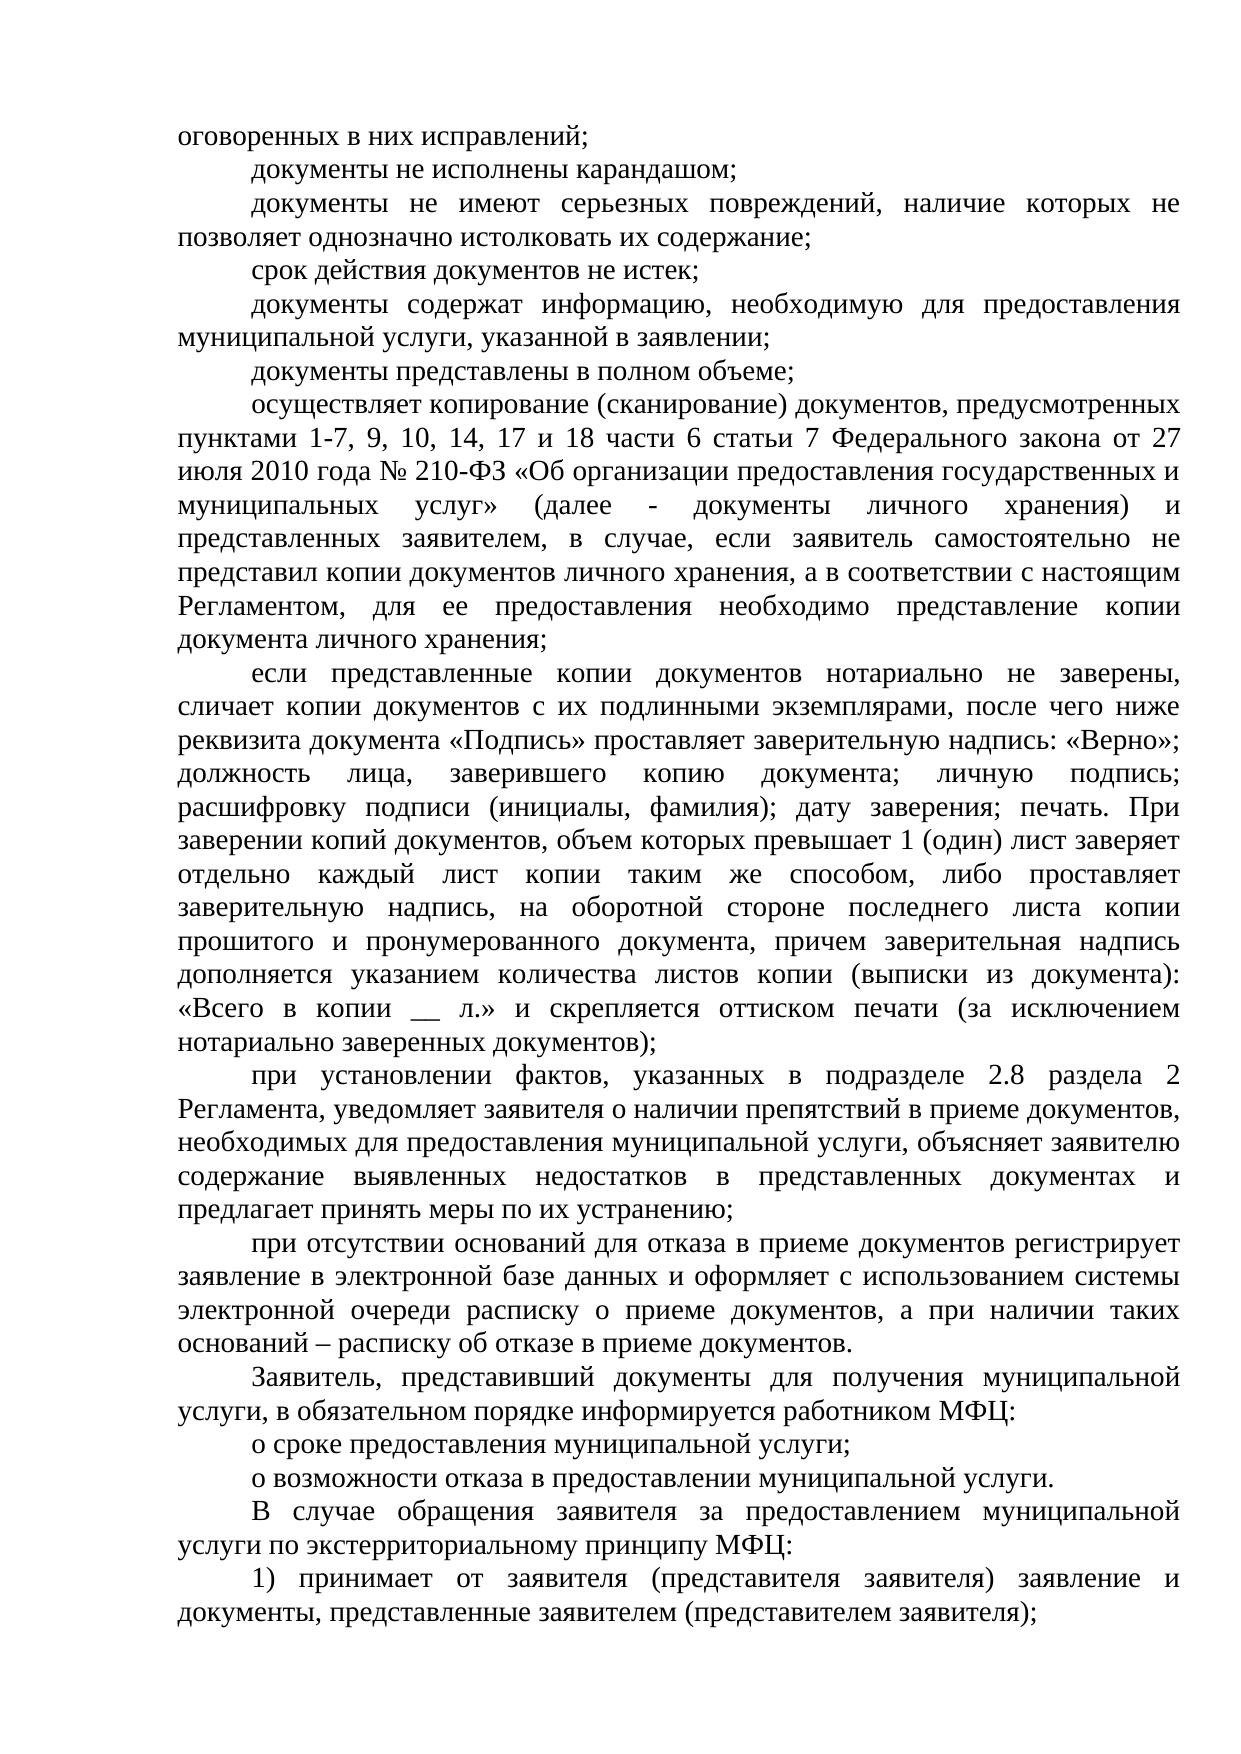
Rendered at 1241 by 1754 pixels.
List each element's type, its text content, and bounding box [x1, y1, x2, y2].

text В случае обращения заявителя за предоставлением муниципальной услуги по экстерриториальному принципу МФЦ: [177, 1493, 1181, 1560]
text о возможности отказа в предоставлении муниципальной услуги. [177, 1460, 1181, 1493]
text о сроке предоставления муниципальной услуги; [177, 1426, 1181, 1460]
text осуществляет копирование (сканирование) документов, предусмотренных пунктами 1-7, 9, 10, 14, 17 и 18 части 6 статьи 7 Федерального закона от 27 июля 2010 года № 210-ФЗ «Об организации предоставления государственных и муниципальных услуг» (далее - документы личного хранения) и представленных заявителем, в случае, если заявитель самостоятельно не представил копии документов личного хранения, а в соответствии с настоящим Регламентом, для ее предоставления необходимо представление копии документа личного хранения; [177, 386, 1181, 655]
text документы не исполнены карандашом; [177, 152, 1181, 185]
text документы содержат информацию, необходимую для предоставления муниципальной услуги, указанной в заявлении; [177, 286, 1181, 353]
text при отсутствии оснований для отказа в приеме документов регистрирует заявление в электронной базе данных и оформляет с использованием системы электронной очереди расписку о приеме документов, а при наличии таких оснований – расписку об отказе в приеме документов. [177, 1225, 1181, 1359]
text при установлении фактов, указанных в подразделе 2.8 раздела 2 Регламента, уведомляет заявителя о наличии препятствий в приеме документов, необходимых для предоставления муниципальной услуги, объясняет заявителю содержание выявленных недостатков в представленных документах и предлагает принять меры по их устранению; [177, 1057, 1181, 1225]
text срок действия документов не истек; [177, 252, 1181, 286]
text документы не имеют серьезных повреждений, наличие которых не позволяет однозначно истолковать их содержание; [177, 185, 1181, 252]
text 1) принимает от заявителя (представителя заявителя) заявление и документы, представленные заявителем (представителем заявителя); [177, 1560, 1181, 1627]
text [177, 118, 1181, 152]
text документы представлены в полном объеме; [177, 353, 1181, 386]
text Заявитель, представивший документы для получения муниципальной услуги, в обязательном порядке информируется работником МФЦ: [177, 1359, 1181, 1426]
text если представленные копии документов нотариально не заверены, сличает копии документов с их подлинными экземплярами, после чего ниже реквизита документа «Подпись» проставляет заверительную надпись: «Верно»; должность лица, заверившего копию документа; личную подпись; расшифровку подписи (инициалы, фамилия); дату заверения; печать. При заверении копий документов, объем которых превышает 1 (один) лист заверяет отдельно каждый лист копии таким же способом, либо проставляет заверительную надпись, на оборотной стороне последнего листа копии прошитого и пронумерованного документа, причем заверительная надпись дополняется указанием количества листов копии (выписки из документа): «Всего в копии __ л.» и скрепляется оттиском печати (за исключением нотариально заверенных документов); [177, 655, 1181, 1057]
